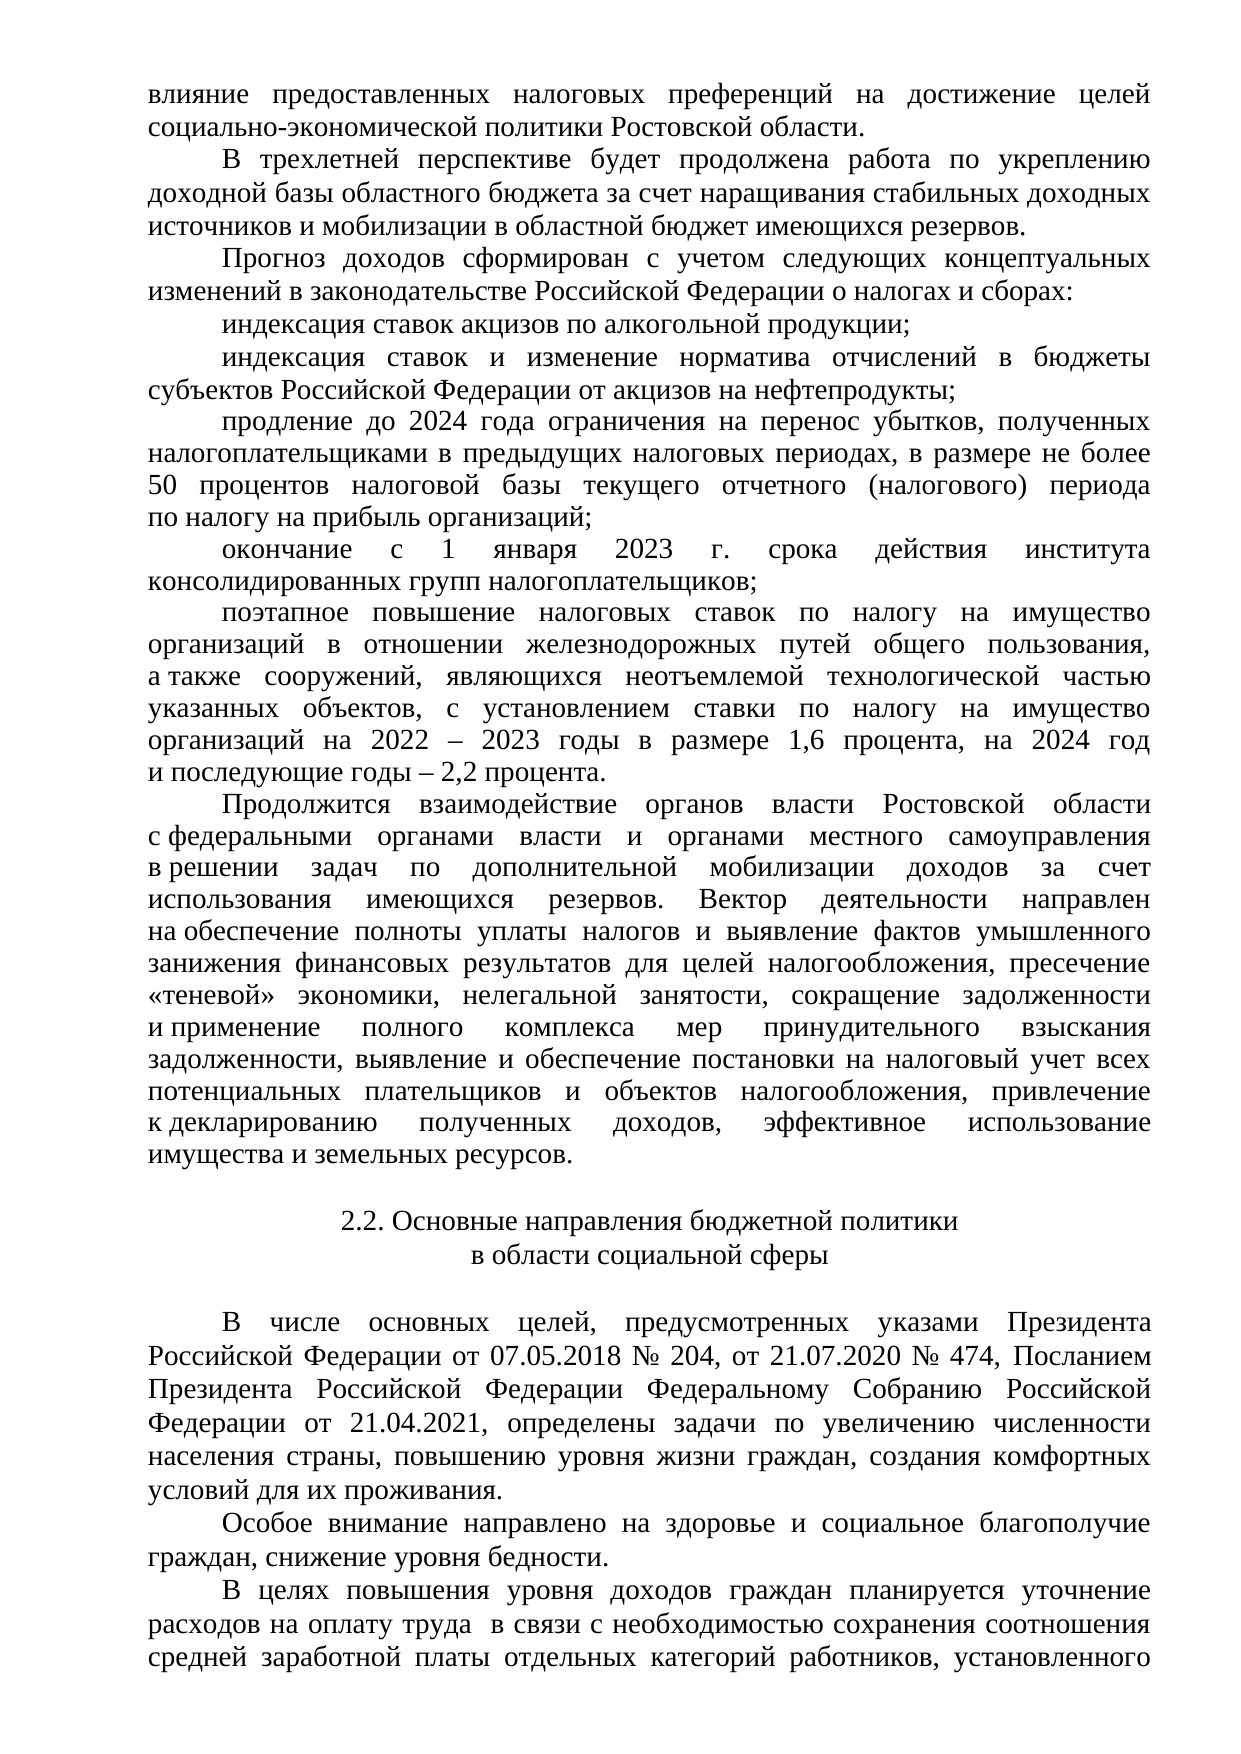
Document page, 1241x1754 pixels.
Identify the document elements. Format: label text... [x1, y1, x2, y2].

text в области социальной сферы [148, 1237, 1152, 1271]
text продление до 2024 года ограничения на перенос убытков, полученных налогоплательщиками в предыдущих налоговых периодах, в размере не более 50 процентов налоговой базы текущего отчетного (налогового) периода по налогу на прибыль организаций; [148, 405, 1152, 533]
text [148, 77, 1152, 142]
text Продолжится взаимодействие органов власти Ростовской области с федеральными органами власти и органами местного самоуправления в решении задач по дополнительной мобилизации доходов за счет использования имеющихся резервов. Вектор деятельности направлен на обеспечение полноты уплаты налогов и выявление фактов умышленного занижения финансовых результатов для целей налогообложения, пресечение «теневой» экономики, нелегальной занятости, сокращение задолженности и применение полного комплекса мер принудительного взыскания задолженности, выявление и обеспечение постановки на налоговый учет всех потенциальных плательщиков и объектов налогообложения, привлечение к декларированию полученных доходов, эффективное использование имущества и земельных ресурсов. [148, 788, 1152, 1170]
text индексация ставок акцизов по алкогольной продукции; [148, 307, 1152, 340]
text Прогноз доходов сформирован с учетом следующих концептуальных изменений в законодательстве Российской Федерации о налогах и сборах: [148, 241, 1152, 307]
text 2.2. Основные направления бюджетной политики [148, 1203, 1152, 1237]
text В трехлетней перспективе будет продолжена работа по укреплению доходной базы областного бюджета за счет наращивания стабильных доходных источников и мобилизации в областной бюджет имеющихся резервов. [148, 142, 1152, 241]
text Особое внимание направлено на здоровье и социальное благополучие граждан, снижение уровня бедности. [148, 1505, 1152, 1572]
text окончание с 1 января 2023 г. срока действия института консолидированных групп налогоплательщиков; [148, 533, 1152, 596]
text индексация ставок и изменение норматива отчислений в бюджеты субъектов Российской Федерации от акцизов на нефтепродукты; [148, 340, 1152, 405]
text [148, 1572, 1152, 1673]
text В числе основных целей, предусмотренных указами Президента Российской Федерации от 07.05.2018 № 204, от 21.07.2020 № 474, Посланием Президента Российской Федерации Федеральному Собранию Российской Федерации от 21.04.2021, определены задачи по увеличению численности населения страны, повышению уровня жизни граждан, создания комфортных условий для их проживания. [148, 1304, 1152, 1505]
text поэтапное повышение налоговых ставок по налогу на имущество организаций в отношении железнодорожных путей общего пользования, а также сооружений, являющихся неотъемлемой технологической частью указанных объектов, с установлением ставки по налогу на имущество организаций на 2022 – 2023 годы в размере 1,6 процента, на 2024 год и последующие годы – 2,2 процента. [148, 596, 1152, 788]
